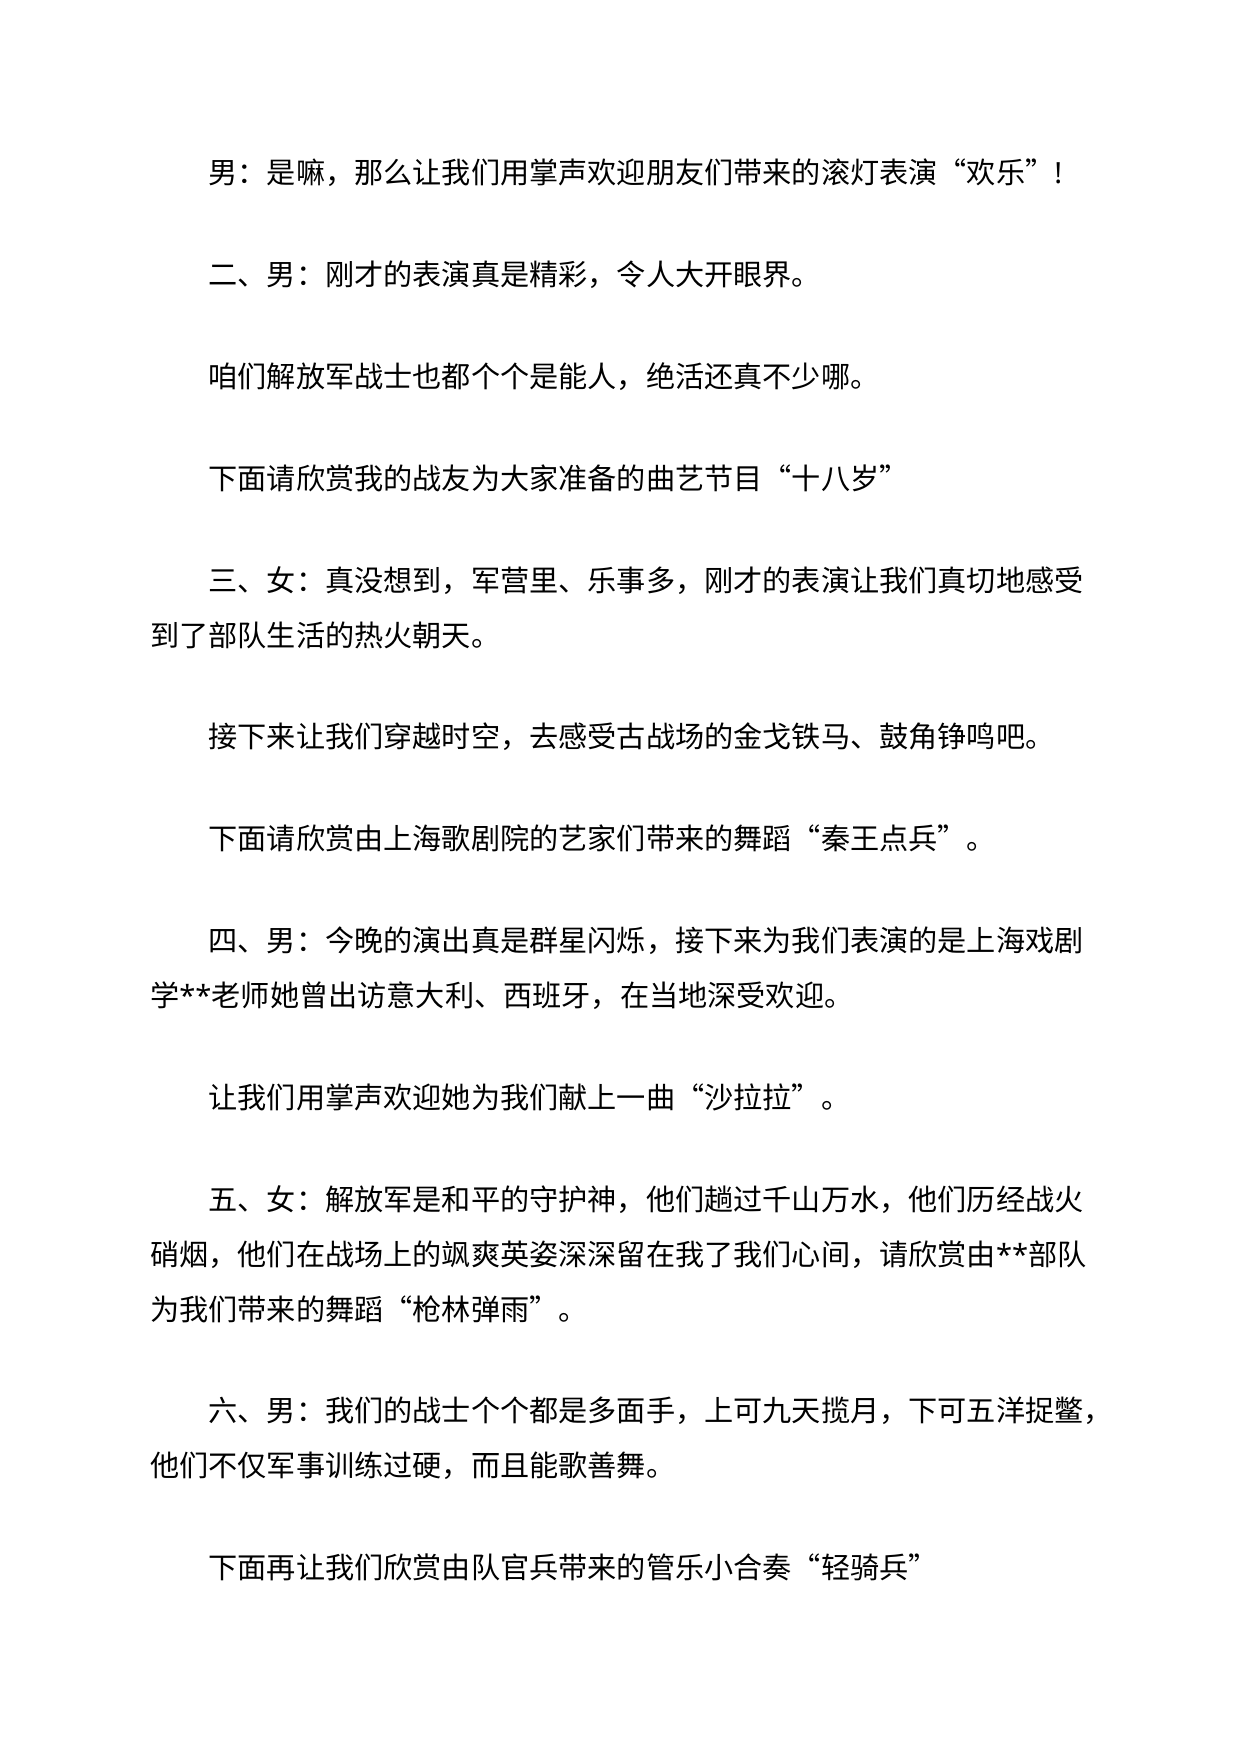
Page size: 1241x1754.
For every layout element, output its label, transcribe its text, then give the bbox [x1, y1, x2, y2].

text 下面请欣赏我的战友为大家准备的曲艺节目“十八岁” [150, 456, 1090, 498]
text 六、男：我们的战士个个都是多面手，上可九天揽月，下可五洋捉鳖，他们不仅军事训练过硬，而且能歌善舞。 [150, 1388, 1090, 1485]
text 三、女：真没想到，军营里、乐事多，刚才的表演让我们真切地感受到了部队生活的热火朝天。 [150, 557, 1090, 654]
text 接下来让我们穿越时空，去感受古战场的金戈铁马、鼓角铮鸣吧。 [150, 714, 1090, 756]
text 五、女：解放军是和平的守护神，他们趟过千山万水，他们历经战火硝烟，他们在战场上的飒爽英姿深深留在我了我们心间，请欣赏由**部队为我们带来的舞蹈“枪林弹雨”。 [150, 1176, 1090, 1328]
text 咱们解放军战士也都个个是能人，绝活还真不少哪。 [150, 354, 1090, 396]
text 男：是嘛，那么让我们用掌声欢迎朋友们带来的滚灯表演“欢乐”! [150, 150, 1090, 192]
text 二、男：刚才的表演真是精彩，令人大开眼界。 [150, 252, 1090, 294]
text 下面再让我们欣赏由队官兵带来的管乐小合奏“轻骑兵” [150, 1544, 1090, 1587]
text 下面请欣赏由上海歌剧院的艺家们带来的舞蹈“秦王点兵”。 [150, 816, 1090, 858]
text 四、男：今晚的演出真是群星闪烁，接下来为我们表演的是上海戏剧学**老师她曾出访意大利、西班牙，在当地深受欢迎。 [150, 917, 1090, 1015]
text 让我们用掌声欢迎她为我们献上一曲“沙拉拉”。 [150, 1074, 1090, 1117]
